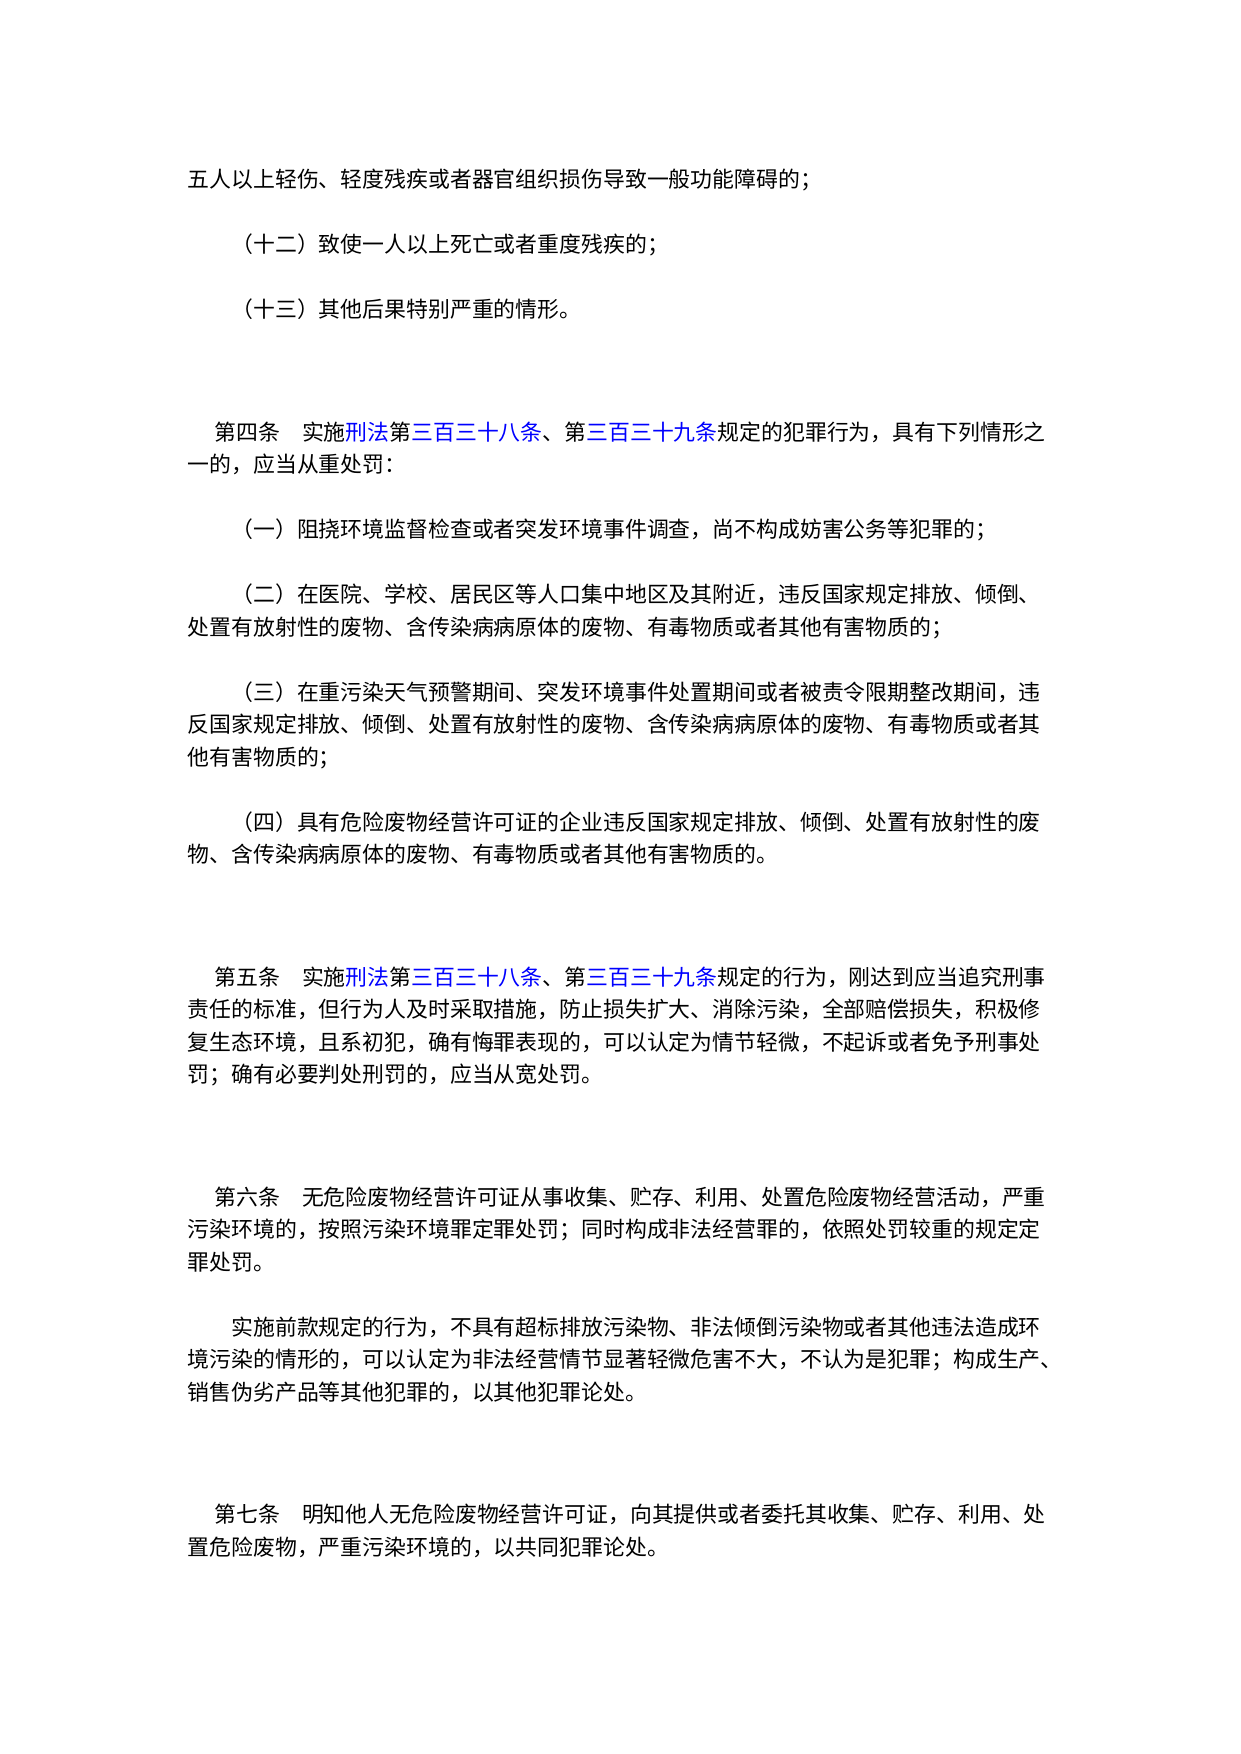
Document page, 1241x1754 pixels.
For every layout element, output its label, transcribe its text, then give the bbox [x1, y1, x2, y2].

text 第七条 明知他人无危险废物经营许可证，向其提供或者委托其收集、贮存、利用、处置危险废物，严重污染环境的，以共同犯罪论处。 [187, 1464, 1053, 1562]
text 第四条 实施刑法第三百三十八条、第三百三十九条规定的犯罪行为，具有下列情形之一的，应当从重处罚： （一）阻挠环境监督检查或者突发环境事件调查，尚不构成妨害公务等犯罪的； （二）在医院、学校、居民区等人口集中地区及其附近，违反国家规定排放、倾倒、处置有放射性的废物、含传染病病原体的废物、有毒物质或者其他有害物质的； （三）在重污染天气预警期间、突发环境事件处置期间或者被责令限期整改期间，违反国家规定排放、倾倒、处置有放射性的废物、含传染病病原体的废物、有毒物质或者其他有害物质的； （四）具有危险废物经营许可证的企业违反国家规定排放、倾倒、处置有放射性的废物、含传染病病原体的废物、有毒物质或者其他有害物质的。 [187, 382, 1053, 869]
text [187, 162, 1053, 324]
text 第五条 实施刑法第三百三十八条、第三百三十九条规定的行为，刚达到应当追究刑事责任的标准，但行为人及时采取措施，防止损失扩大、消除污染，全部赔偿损失，积极修复生态环境，且系初犯，确有悔罪表现的，可以认定为情节轻微，不起诉或者免予刑事处罚；确有必要判处刑罚的，应当从宽处罚。 [187, 927, 1053, 1089]
text 第六条 无危险废物经营许可证从事收集、贮存、利用、处置危险废物经营活动，严重污染环境的，按照污染环境罪定罪处罚；同时构成非法经营罪的，依照处罚较重的规定定罪处罚。 实施前款规定的行为，不具有超标排放污染物、非法倾倒污染物或者其他违法造成环境污染的情形的，可以认定为非法经营情节显著轻微危害不大，不认为是犯罪；构成生产、销售伪劣产品等其他犯罪的，以其他犯罪论处。 [187, 1147, 1053, 1407]
